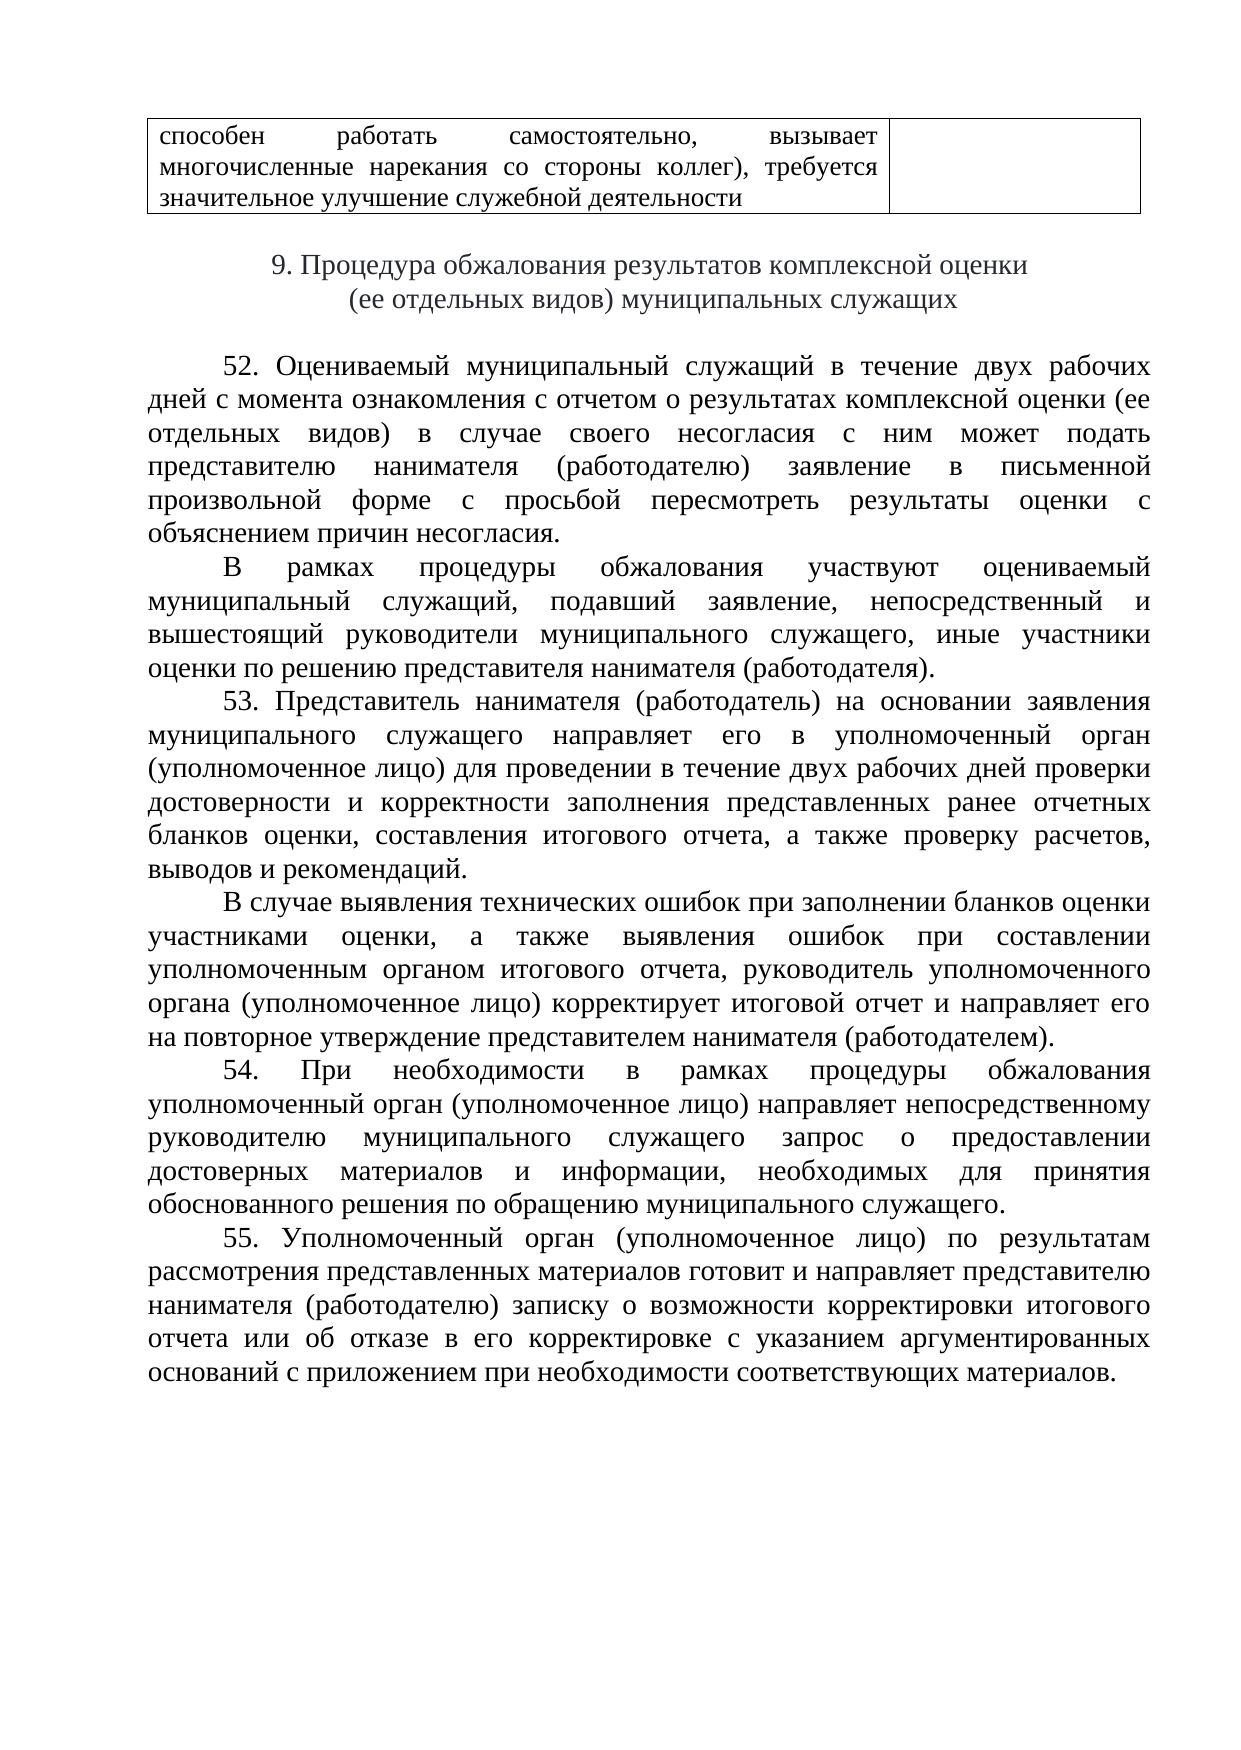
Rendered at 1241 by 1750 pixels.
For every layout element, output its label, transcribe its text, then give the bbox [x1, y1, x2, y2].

text В рамках процедуры обжалования участвуют оцениваемый муниципальный служащий, подавший заявление, непосредственный и вышестоящий руководители муниципального служащего, иные участники оценки по решению представителя нанимателя (работодателя). [148, 549, 1152, 683]
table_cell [148, 119, 889, 213]
text 53. Представитель нанимателя (работодатель) на основании заявления муниципального служащего направляет его в уполномоченный орган (уполномоченное лицо) для проведении в течение двух рабочих дней проверки достоверности и корректности заполнения представленных ранее отчетных бланков оценки, составления итогового отчета, а также проверку расчетов, выводов и рекомендаций. [148, 683, 1152, 884]
text 54. При необходимости в рамках процедуры обжалования уполномоченный орган (уполномоченное лицо) направляет непосредственному руководителю муниципального служащего запрос о предоставлении достоверных материалов и информации, необходимых для принятия обоснованного решения по обращению муниципального служащего. [148, 1052, 1152, 1220]
subtitle (ее отдельных видов) муниципальных служащих [148, 281, 1152, 314]
text 55. Уполномоченный орган (уполномоченное лицо) по результатам рассмотрения представленных материалов готовит и направляет представителю нанимателя (работодателю) записку о возможности корректировки итогового отчета или об отказе в его корректировке с указанием аргументированных оснований с приложением при необходимости соответствующих материалов. [148, 1220, 1152, 1388]
text 52. Оцениваемый муниципальный служащий в течение двух рабочих дней с момента ознакомления с отчетом о результатах комплексной оценки (ее отдельных видов) в случае своего несогласия с ним может подать представителю нанимателя (работодателю) заявление в письменной произвольной форме с просьбой пересмотреть результаты оценки с объяснением причин несогласия. [148, 348, 1152, 549]
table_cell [890, 119, 1140, 213]
text В случае выявления технических ошибок при заполнении бланков оценки участниками оценки, а также выявления ошибок при составлении уполномоченным органом итогового отчета, руководитель уполномоченного органа (уполномоченное лицо) корректирует итоговой отчет и направляет его на повторное утверждение представителем нанимателя (работодателем). [148, 884, 1152, 1052]
subtitle 9. Процедура обжалования результатов комплексной оценки [148, 247, 1152, 281]
